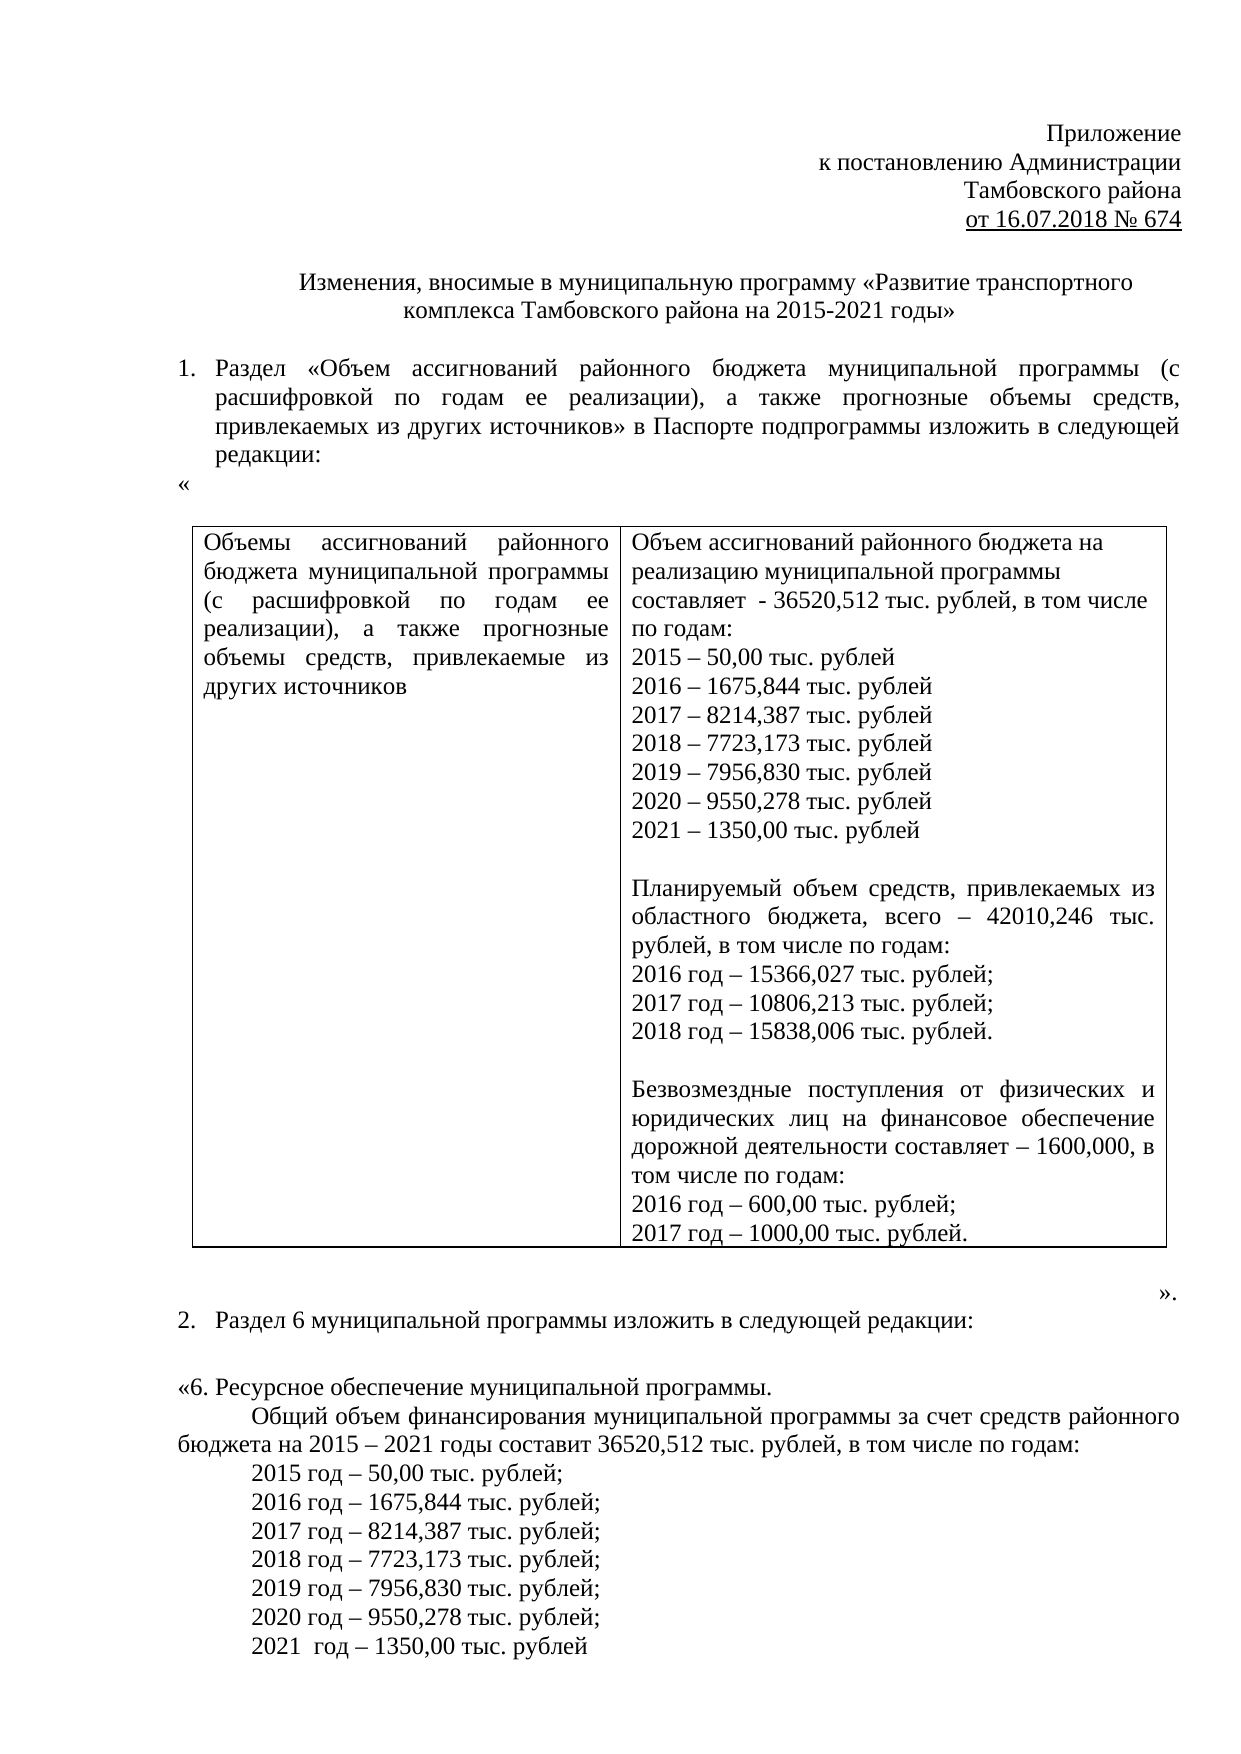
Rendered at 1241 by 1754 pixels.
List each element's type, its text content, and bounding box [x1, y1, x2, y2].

text 2018 год – 7723,173 тыс. рублей; [177, 1544, 1181, 1573]
list Раздел «Объем ассигнований районного бюджета муниципальной программы (с расшифровкой по годам ее реализации), а также прогнозные объемы средств, привлекаемых из других источников» в Паспорте подпрограммы изложить в следующей редакции: [177, 353, 1181, 468]
list « [177, 468, 1181, 497]
text к постановлению Администрации [177, 147, 1181, 176]
text 2017 год – 8214,387 тыс. рублей; [177, 1516, 1181, 1544]
text Тамбовского района [177, 176, 1181, 204]
list год – 1350,00 тыс. рублей [251, 1631, 1181, 1659]
text 2019 год – 7956,830 тыс. рублей; [177, 1573, 1181, 1602]
text 2015 год – 50,00 тыс. рублей; [177, 1458, 1181, 1487]
list ». [177, 1277, 1181, 1305]
text Общий объем финансирования муниципальной программы за счет средств районного бюджета на 2015 – 2021 годы составит 36520,512 тыс. рублей, в том числе по годам: [177, 1401, 1181, 1458]
text 2016 год – 1675,844 тыс. рублей; [177, 1487, 1181, 1516]
table_header Объемы ассигнований районного бюджета муниципальной программы (с расшифровкой по годам ее реализации), а также прогнозные объемы средств, привлекаемые из других источников [193, 527, 620, 1246]
text Приложение [177, 118, 1181, 147]
text «6. Ресурсное обеспечение муниципальной программы. [177, 1363, 1181, 1401]
table_header Объем ассигнований районного бюджета на реализацию муниципальной программы составляет - 36520,512 тыс. рублей, в том числе по годам: 2015 – 50,00 тыс. рублей 2016 – 1675,844 тыс. рублей 2017 – 8214,387 тыс. рублей 2018 – 7723,173 тыс. рублей 2019 – 7956,830 тыс. рублей 2020 – 9550,278 тыс. рублей 2021 – 1350,00 тыс. рублей Планируемый объем средств, привлекаемых из областного бюджета, всего – 42010,246 тыс. рублей, в том числе по годам: 2016 год – 15366,027 тыс. рублей; 2017 год – 10806,213 тыс. рублей; 2018 год – 15838,006 тыс. рублей. Безвозмездные поступления от физических и юридических лиц на финансовое обеспечение дорожной деятельности составляет – 1600,000, в том числе по годам: 2016 год – 600,00 тыс. рублей; 2017 год – 1000,00 тыс. рублей. [621, 527, 1166, 1246]
text 2020 год – 9550,278 тыс. рублей; [177, 1602, 1181, 1631]
text от 16.07.2018 № 674 [177, 204, 1181, 233]
text Изменения, вносимые в муниципальную программу «Развитие транспортного комплекса Тамбовского района на 2015-2021 годы» [177, 267, 1181, 324]
list Раздел 6 муниципальной программы изложить в следующей редакции: [177, 1305, 1181, 1334]
